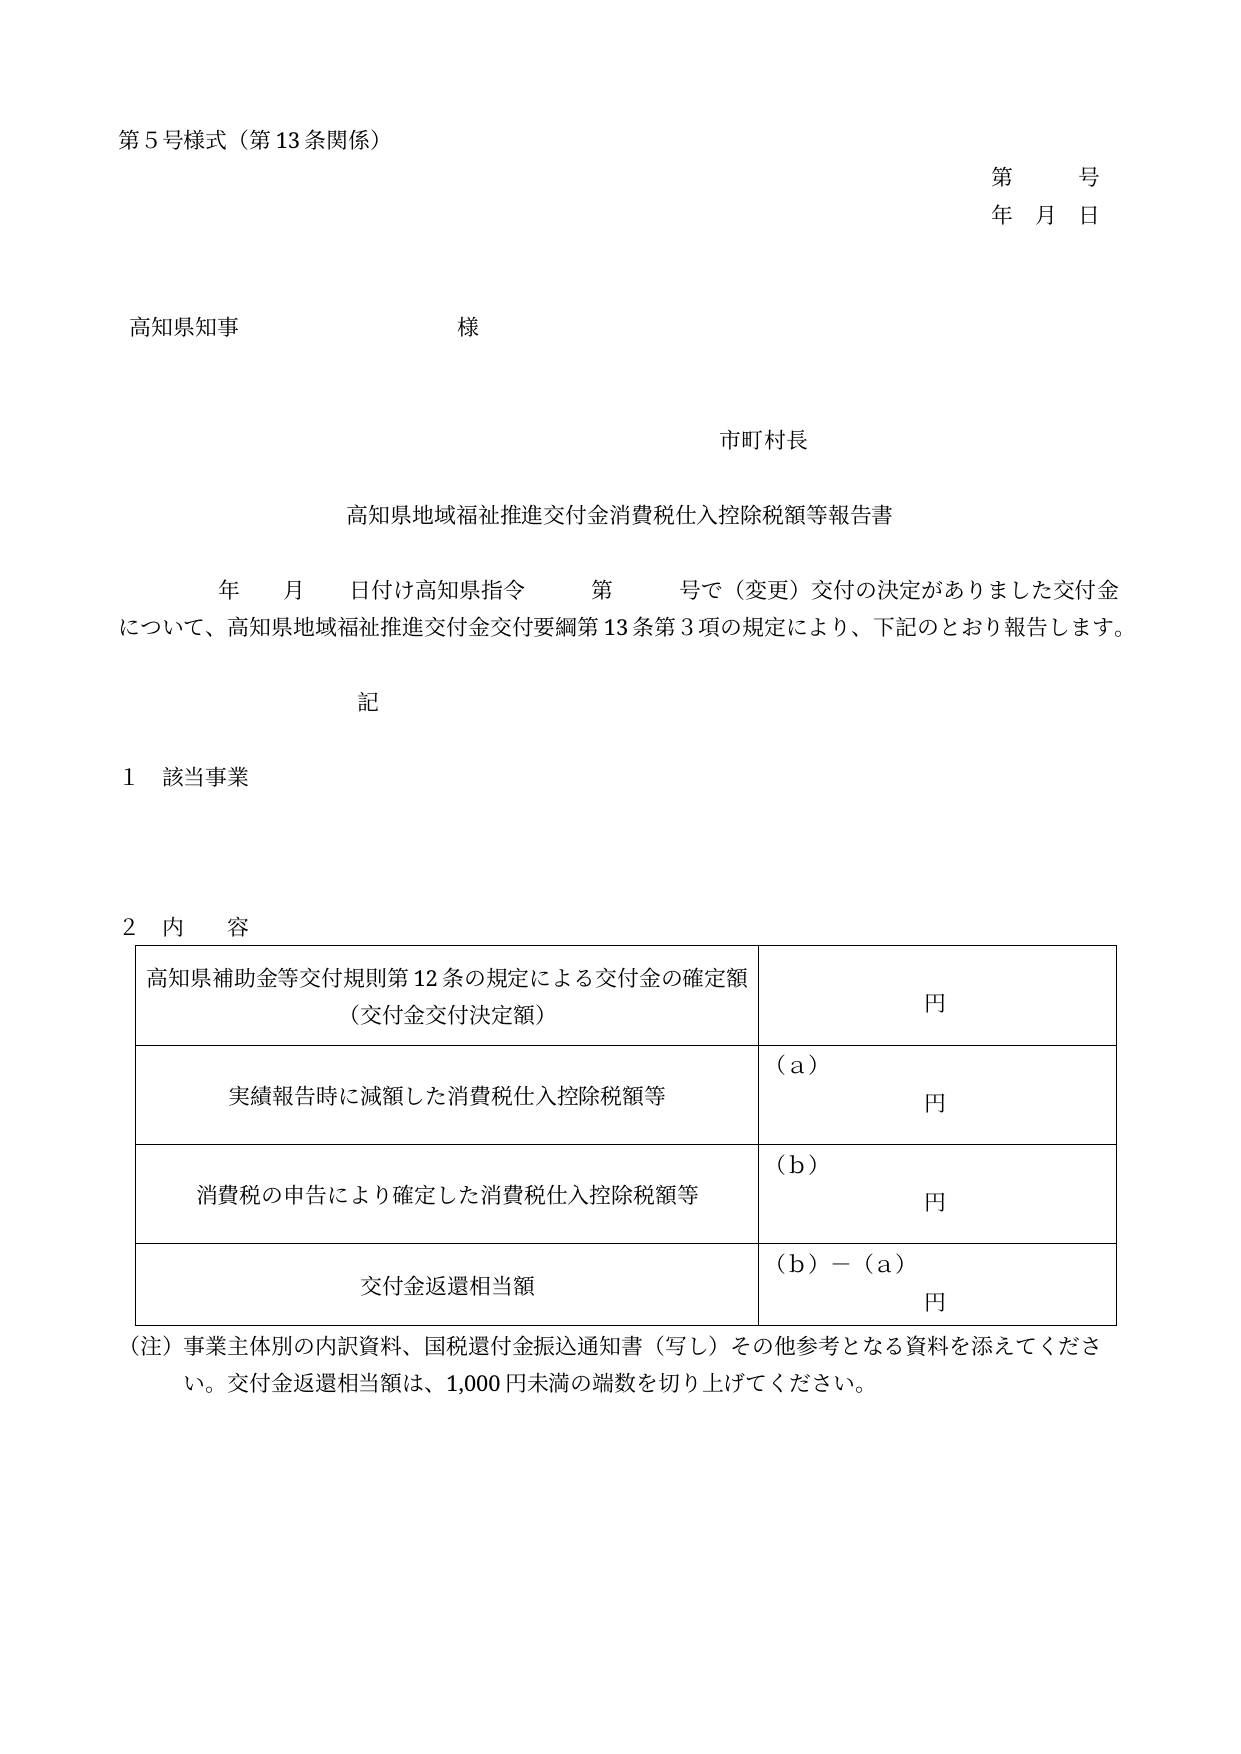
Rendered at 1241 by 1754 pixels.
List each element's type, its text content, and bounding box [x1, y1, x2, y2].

table_header 高知県補助金等交付規則第12条の規定による交付金の確定額 （交付金交付決定額） [136, 946, 758, 1044]
text 第５号様式（第13条関係） [118, 120, 1122, 158]
text 年 月 日付け高知県指令 第 号で（変更）交付の決定がありました交付金について、高知県地域福祉推進交付金交付要綱第13条第３項の規定により、下記のとおり報告します。 [118, 570, 1122, 645]
text 高知県地域福祉推進交付金消費税仕入控除税額等報告書 [118, 495, 1122, 533]
table_cell （ａ） 円 [759, 1046, 1116, 1144]
text い。交付金返還相当額は、1,000円未満の端数を切り上げてください。 [118, 1364, 1122, 1401]
text 高知県知事 様 [118, 308, 1122, 345]
table_cell 実績報告時に減額した消費税仕入控除税額等 [136, 1046, 758, 1144]
table_cell （ｂ）－（ａ） 円 [759, 1244, 1116, 1325]
text １ 該当事業 [118, 758, 1122, 795]
text 年 月 日 [118, 195, 1100, 233]
text 市町村長 [118, 420, 1122, 458]
table_cell 消費税の申告により確定した消費税仕入控除税額等 [136, 1145, 758, 1243]
table_cell 交付金返還相当額 [136, 1244, 758, 1325]
text ２ 内 容 [118, 908, 1122, 945]
table_cell （ｂ） 円 [759, 1145, 1116, 1243]
text 第 号 [118, 158, 1100, 195]
text 記 [118, 683, 1122, 720]
text （注）事業主体別の内訳資料、国税還付金振込通知書（写し）その他参考となる資料を添えてくださ [118, 1326, 1122, 1364]
table_header 円 [759, 946, 1116, 1044]
